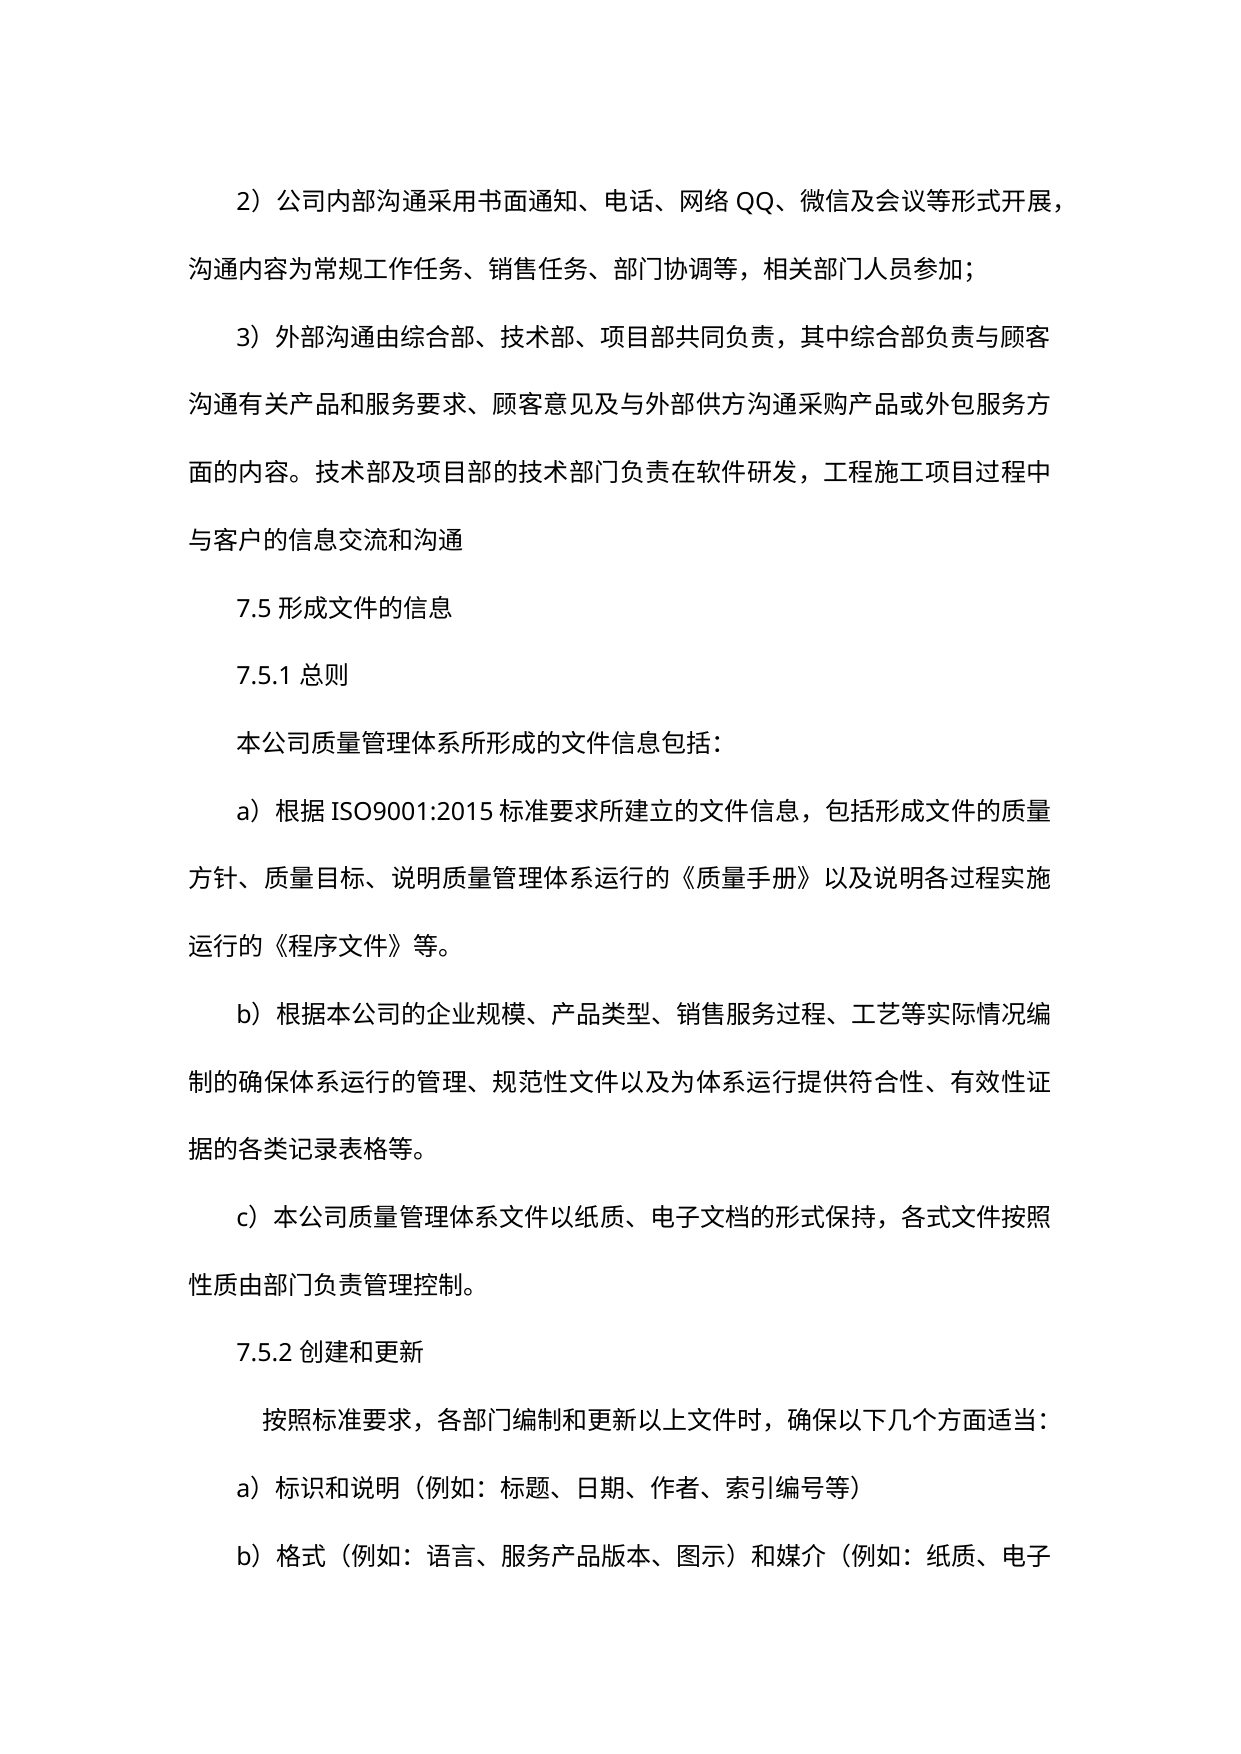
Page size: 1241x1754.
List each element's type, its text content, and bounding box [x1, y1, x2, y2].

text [188, 1520, 1052, 1588]
text b）根据本公司的企业规模、产品类型、销售服务过程、工艺等实际情况编制的确保体系运行的管理、规范性文件以及为体系运行提供符合性、有效性证据的各类记录表格等。 [188, 978, 1052, 1182]
text 本公司质量管理体系所形成的文件信息包括： [188, 708, 1052, 775]
text c）本公司质量管理体系文件以纸质、电子文档的形式保持，各式文件按照性质由部门负责管理控制。 [188, 1182, 1052, 1317]
text 3）外部沟通由综合部、技术部、项目部共同负责，其中综合部负责与顾客沟通有关产品和服务要求、顾客意见及与外部供方沟通采购产品或外包服务方面的内容。技术部及项目部的技术部门负责在软件研发，工程施工项目过程中与客户的信息交流和沟通 [188, 301, 1052, 572]
text a）标识和说明（例如：标题、日期、作者、索引编号等） [188, 1452, 1052, 1520]
text a）根据ISO9001:2015标准要求所建立的文件信息，包括形成文件的质量方针、质量目标、说明质量管理体系运行的《质量手册》以及说明各过程实施运行的《程序文件》等。 [188, 775, 1052, 978]
text 7.5.1 总则 [188, 640, 1052, 708]
text 7.5 形成文件的信息 [188, 572, 1052, 640]
text 按照标准要求，各部门编制和更新以上文件时，确保以下几个方面适当： [188, 1385, 1052, 1452]
text 7.5.2 创建和更新 [188, 1317, 1052, 1385]
text 2）公司内部沟通采用书面通知、电话、网络QQ、微信及会议等形式开展，沟通内容为常规工作任务、销售任务、部门协调等，相关部门人员参加； [188, 166, 1052, 301]
